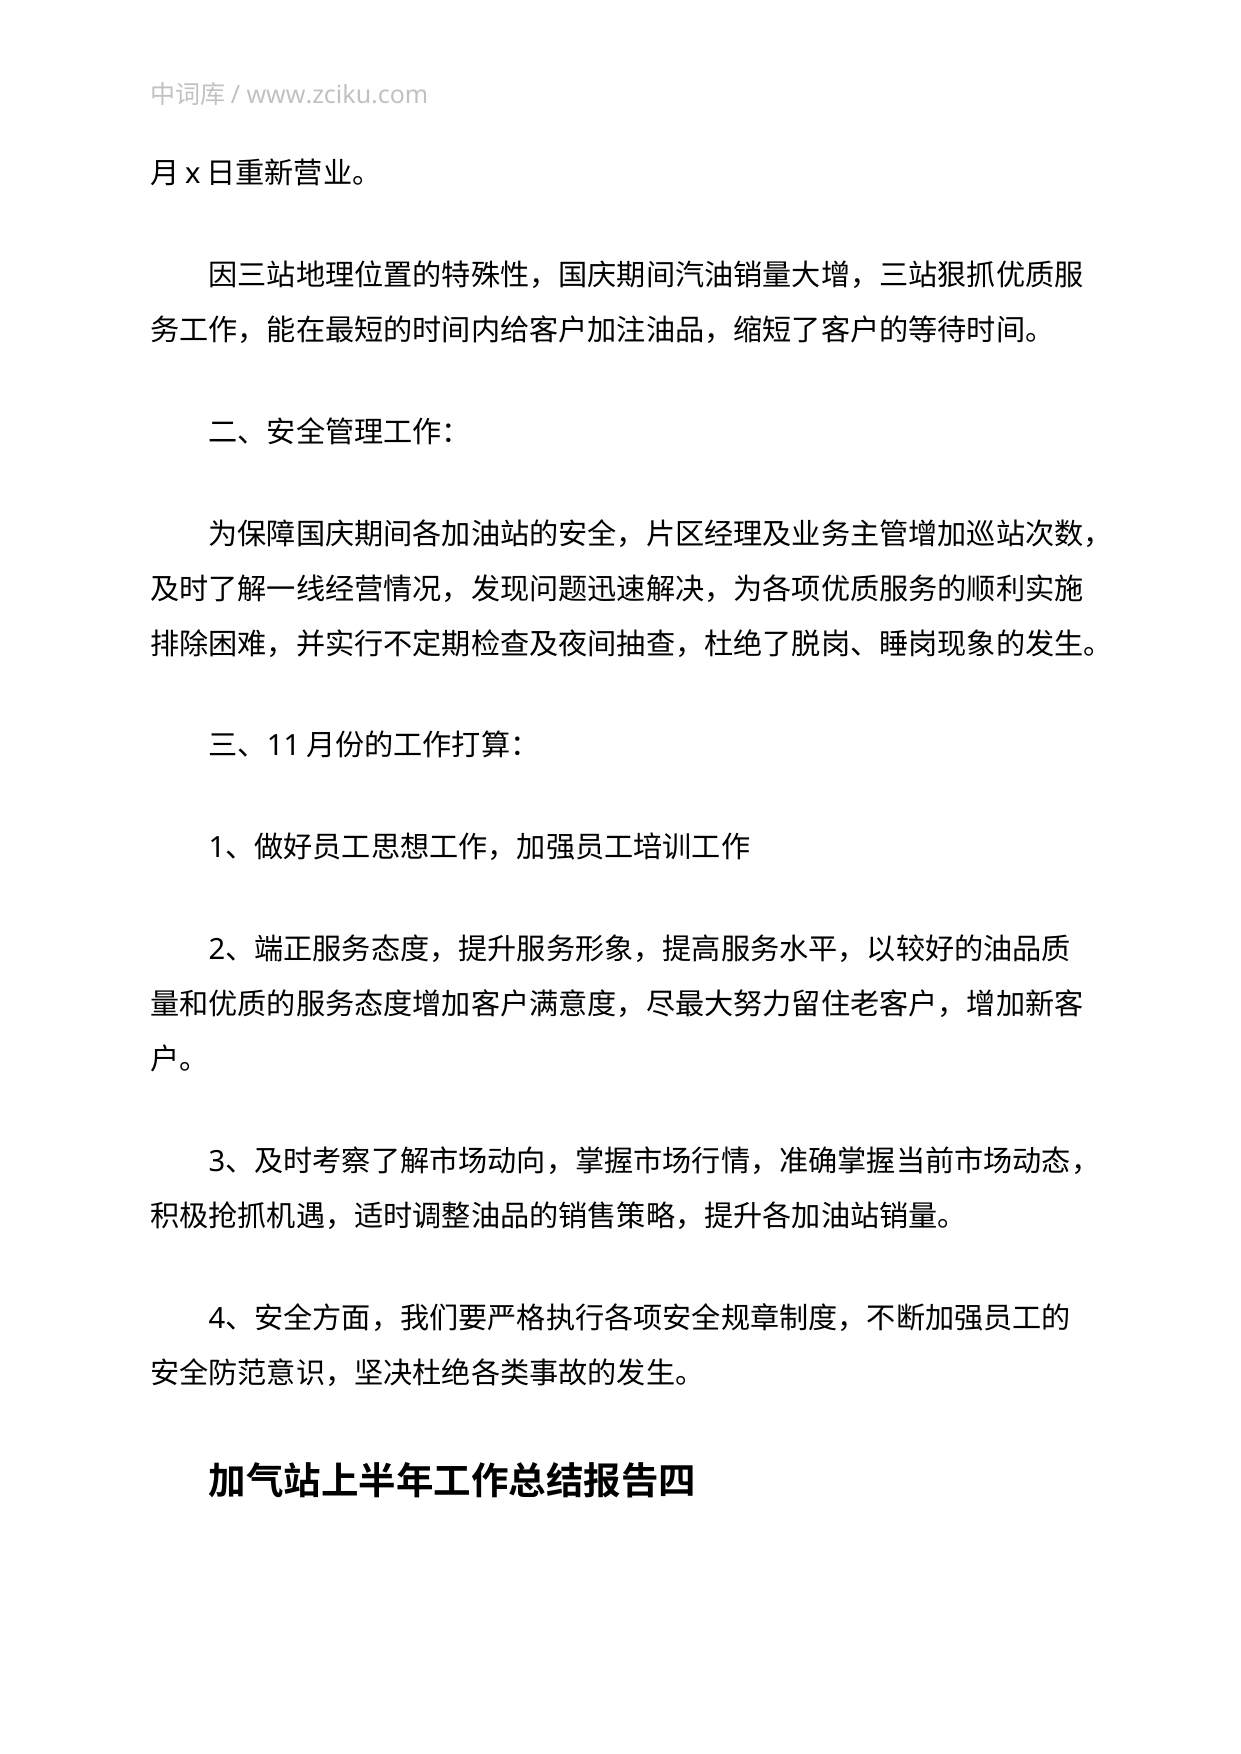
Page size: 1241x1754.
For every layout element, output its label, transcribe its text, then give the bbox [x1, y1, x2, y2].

text 4、安全方面，我们要严格执行各项安全规章制度，不断加强员工的安全防范意识，坚决杜绝各类事故的发生。 [150, 1294, 1090, 1392]
text 因三站地理位置的特殊性，国庆期间汽油销量大增，三站狠抓优质服务工作，能在最短的时间内给客户加注油品，缩短了客户的等待时间。 [150, 252, 1090, 349]
text 3、及时考察了解市场动向，掌握市场行情，准确掌握当前市场动态，积极抢抓机遇，适时调整油品的销售策略，提升各加油站销量。 [150, 1138, 1090, 1235]
text 二、安全管理工作： [150, 409, 1090, 451]
text 加气站上半年工作总结报告四 [150, 1451, 1090, 1505]
text 1、做好员工思想工作，加强员工培训工作 [150, 824, 1090, 866]
text 为保障国庆期间各加油站的安全，片区经理及业务主管增加巡站次数，及时了解一线经营情况，发现问题迅速解决，为各项优质服务的顺利实施排除困难，并实行不定期检查及夜间抽查，杜绝了脱岗、睡岗现象的发生。 [150, 510, 1090, 662]
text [150, 150, 1090, 192]
text 三、11月份的工作打算： [150, 722, 1090, 764]
text 2、端正服务态度，提升服务形象，提高服务水平，以较好的油品质量和优质的服务态度增加客户满意度，尽最大努力留住老客户，增加新客户。 [150, 926, 1090, 1078]
